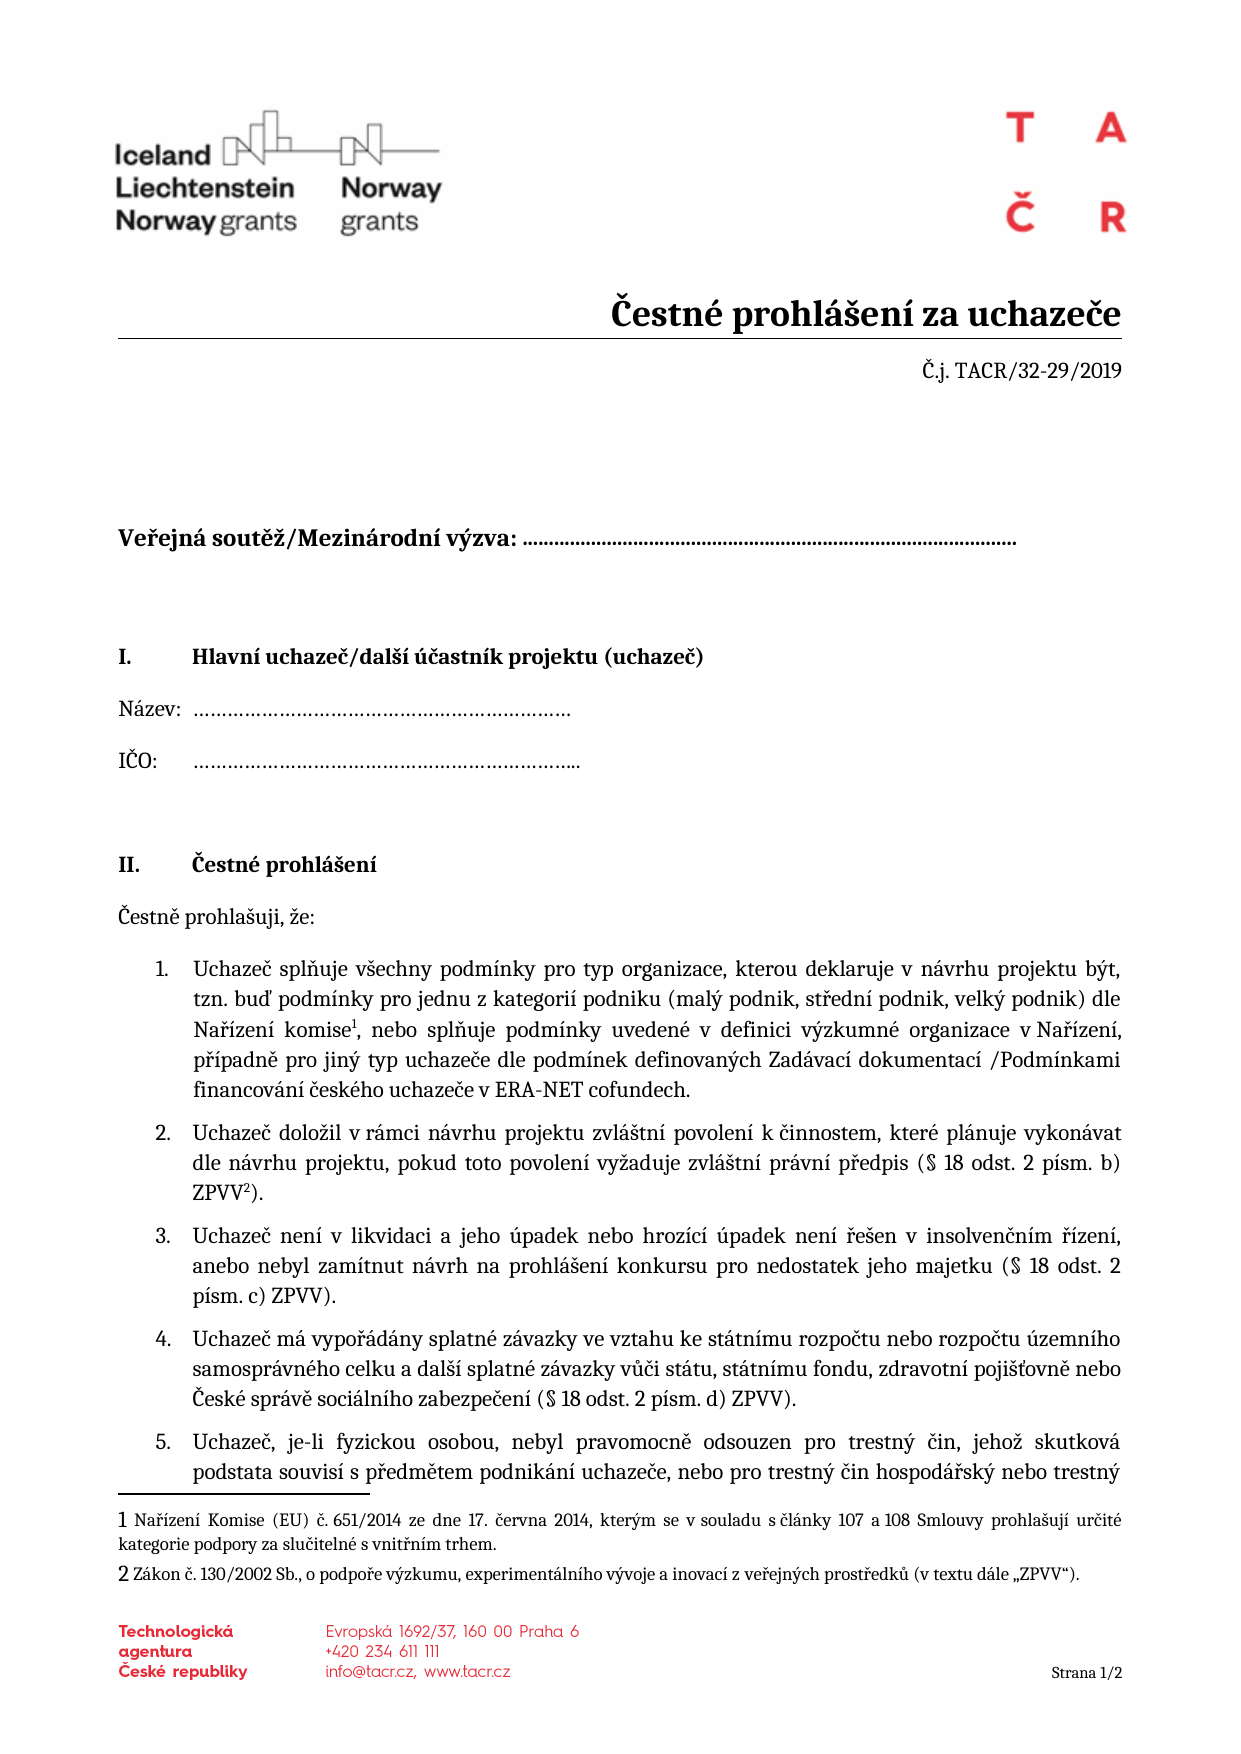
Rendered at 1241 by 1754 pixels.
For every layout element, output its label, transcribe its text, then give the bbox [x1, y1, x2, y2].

text Čestně prohlašuji, že: [118, 904, 1122, 930]
list Uchazeč má vypořádány splatné závazky ve vztahu ke státnímu rozpočtu nebo rozpočtu územního samosprávného celku a další splatné závazky vůči státu, státnímu fondu, zdravotní pojišťovně nebo České správě sociálního zabezpečení (§ 18 odst. 2 písm. d) ZPVV). [155, 1326, 1122, 1413]
picture [986, 82, 1143, 249]
list Uchazeč splňuje všechny podmínky pro typ organizace, kterou deklaruje v návrhu projektu být, tzn. buď podmínky pro jednu z kategorií podniku (malý podnik, střední podnik, velký podnik) dle Nařízení komise, nebo splňuje podmínky uvedené v definici výzkumné organizace v Nařízení, případně pro jiný typ uchazeče dle podmínek definovaných Zadávací dokumentací /Podmínkami financování českého uchazeče v ERA-NET cofundech. [156, 956, 1122, 1103]
text Č.j. TACR/32-29/2019 [118, 358, 1122, 384]
list Uchazeč není v likvidaci a jeho úpadek nebo hrozící úpadek není řešen v insolvenčním řízení, anebo nebyl zamítnut návrh na prohlášení konkursu pro nedostatek jeho majetku (§ 18 odst. 2 písm. c) ZPVV). [155, 1223, 1122, 1309]
text Veřejná soutěž/Mezinárodní výzva: .............................................................................................. [118, 524, 1122, 553]
list Uchazeč doložil v rámci návrhu projektu zvláštní povolení k činnostem, které plánuje vykonávat dle návrhu projektu, pokud toto povolení vyžaduje zvláštní právní předpis (§ 18 odst. 2 písm. b) ZPVV). [155, 1119, 1122, 1206]
text IČO: ………………………………………………………….. [118, 748, 1122, 774]
text II. Čestné prohlášení [118, 852, 1122, 878]
text Název: ………………………………………………………… [118, 696, 1122, 722]
picture [0, 1617, 590, 1754]
text I. Hlavní uchazeč/další účastník projektu (uchazeč) [118, 644, 1122, 671]
picture [45, 42, 472, 261]
text Čestné prohlášení za uchazeče [118, 293, 1122, 338]
